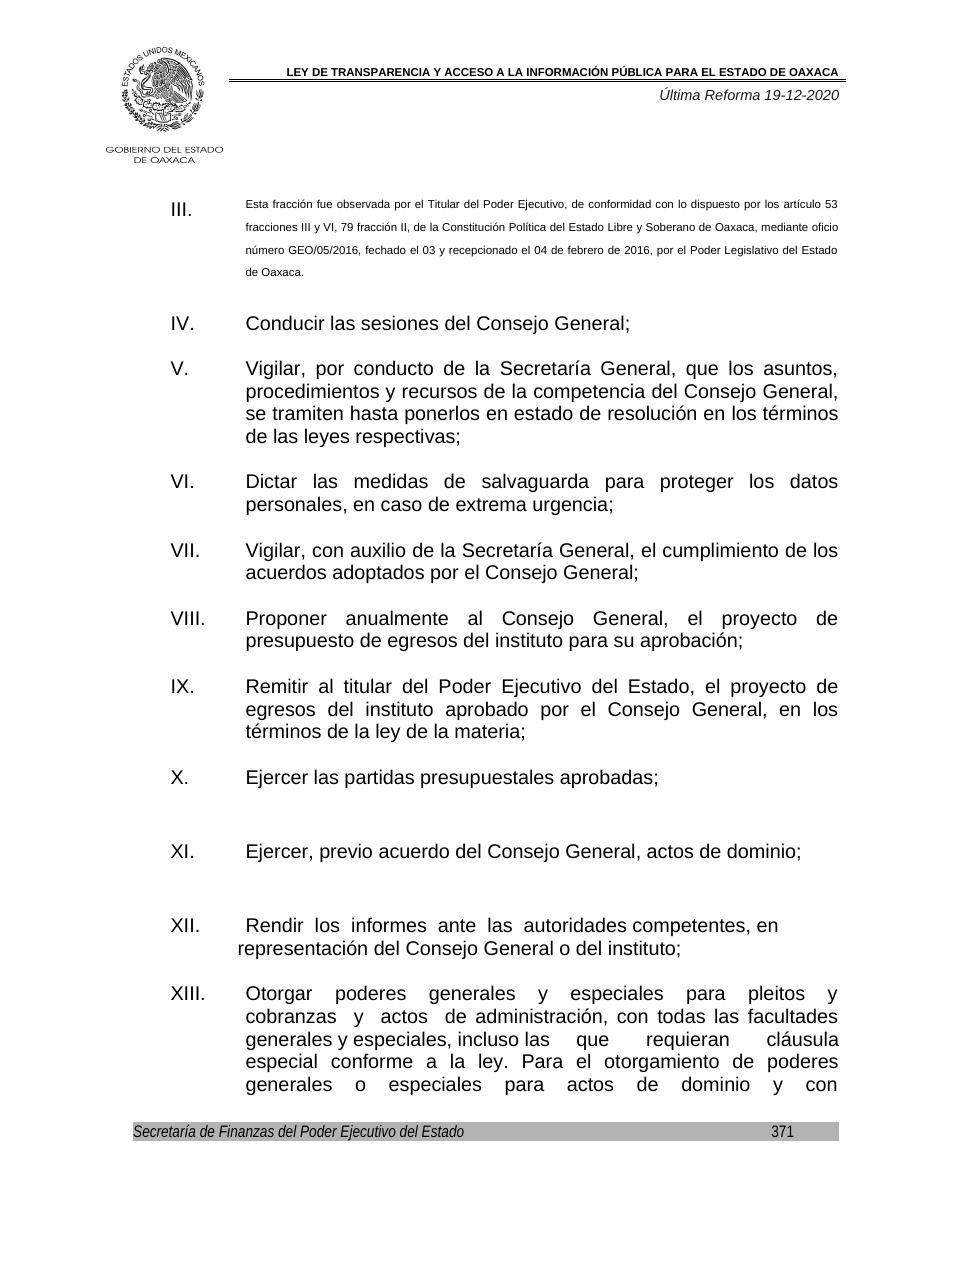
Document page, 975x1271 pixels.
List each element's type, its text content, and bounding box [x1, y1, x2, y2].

list Rendir los informes ante las autoridades competentes, en [170, 914, 839, 937]
list Vigilar, con auxilio de la Secretaría General, el cumplimiento de los acuerdos adoptados por el Consejo General; [170, 538, 839, 584]
list Ejercer las partidas presupuestales aprobadas; [170, 766, 839, 788]
list Ejercer, previo acuerdo del Consejo General, actos de dominio; [170, 840, 839, 862]
list Dictar las medidas de salvaguarda para proteger los datos personales, en caso de extrema urgencia; [170, 470, 839, 516]
list Conducir las sesiones del Consejo General; [170, 311, 839, 334]
list Vigilar, por conducto de la Secretaría General, que los asuntos, procedimientos y recursos de la competencia del Consejo General, se tramiten hasta ponerlos en estado de resolución en los términos de las leyes respectivas; [170, 357, 839, 448]
text representación del Consejo General o del instituto; [133, 937, 839, 959]
picture [103, 44, 226, 166]
list Remitir al titular del Poder Ejecutivo del Estado, el proyecto de egresos del instituto aprobado por el Consejo General, en los términos de la ley de la materia; [170, 675, 839, 743]
list Proponer anualmente al Consejo General, el proyecto de presupuesto de egresos del instituto para su aprobación; [170, 607, 839, 652]
